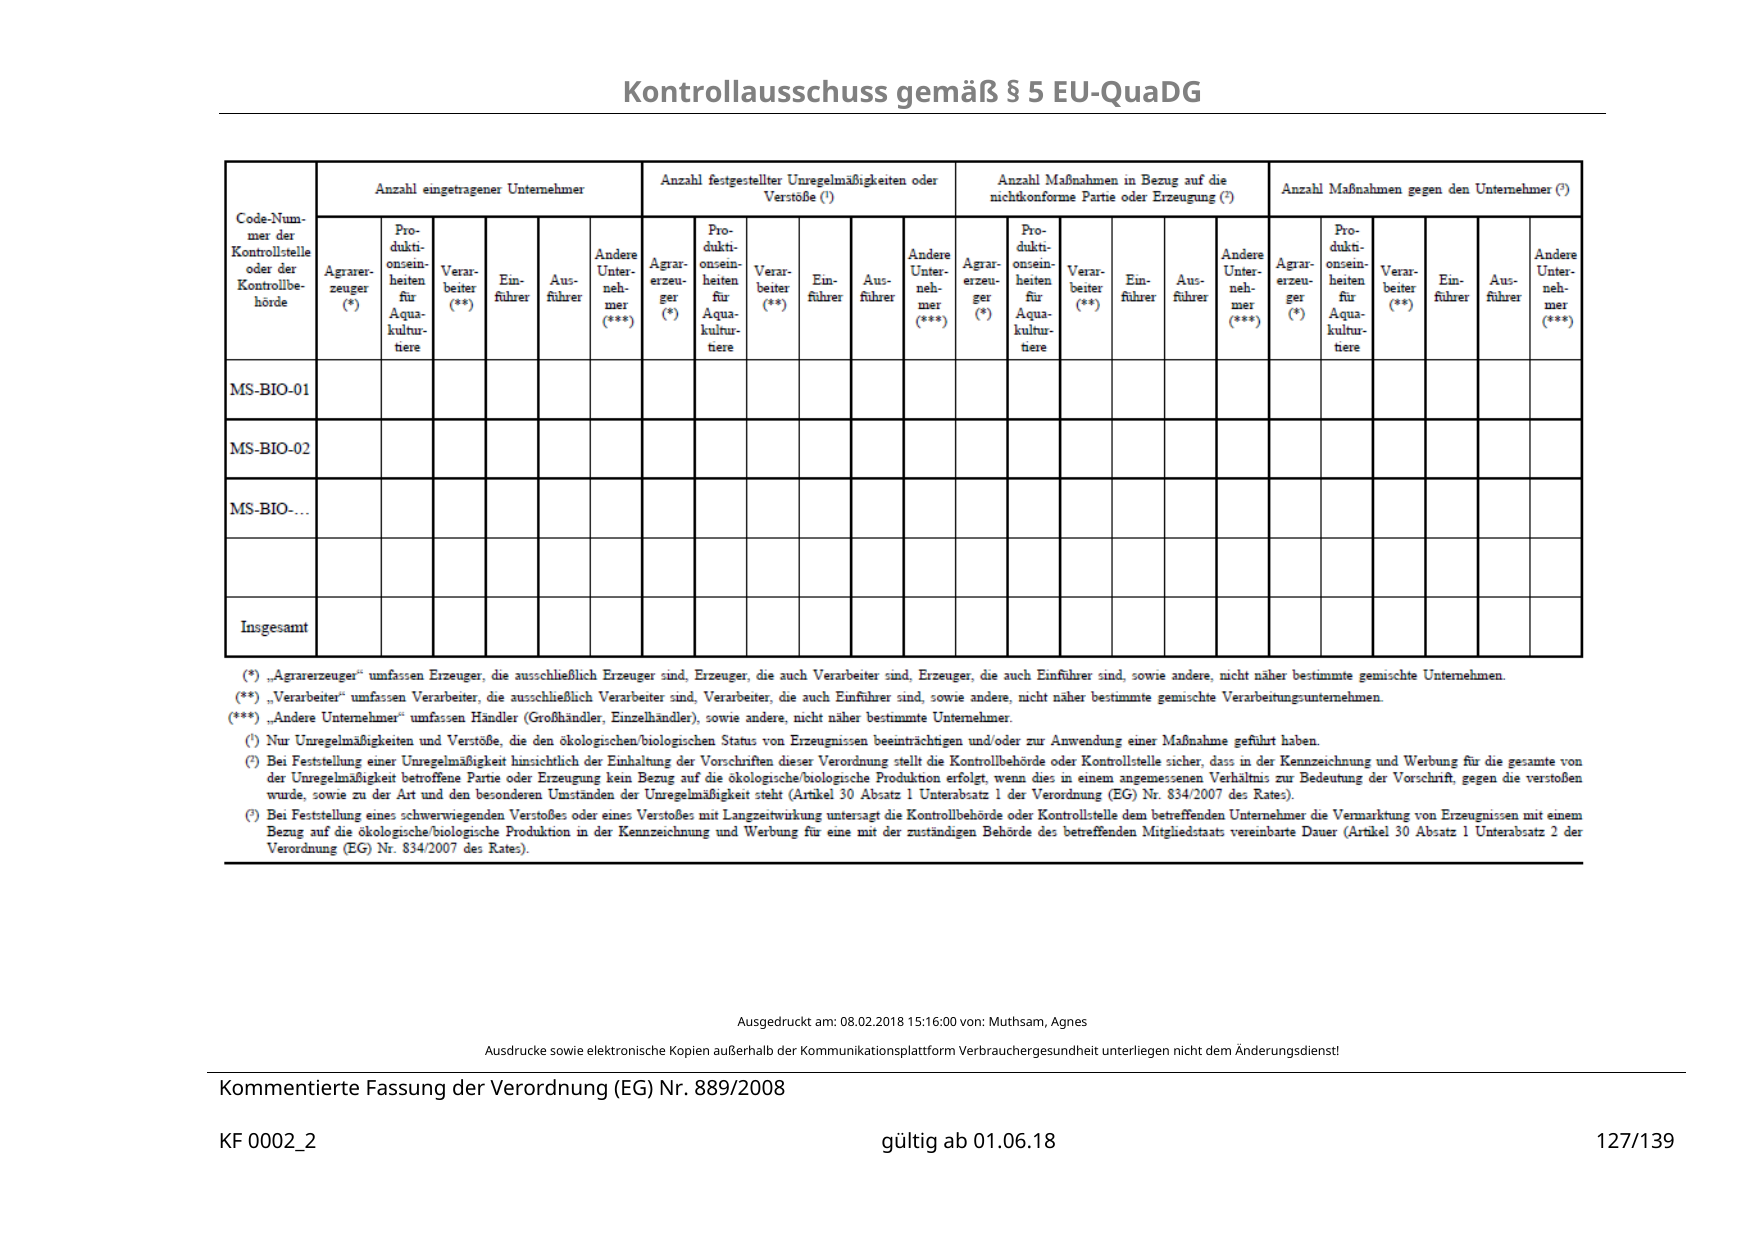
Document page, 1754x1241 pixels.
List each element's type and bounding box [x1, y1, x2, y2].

picture [218, 154, 1591, 871]
